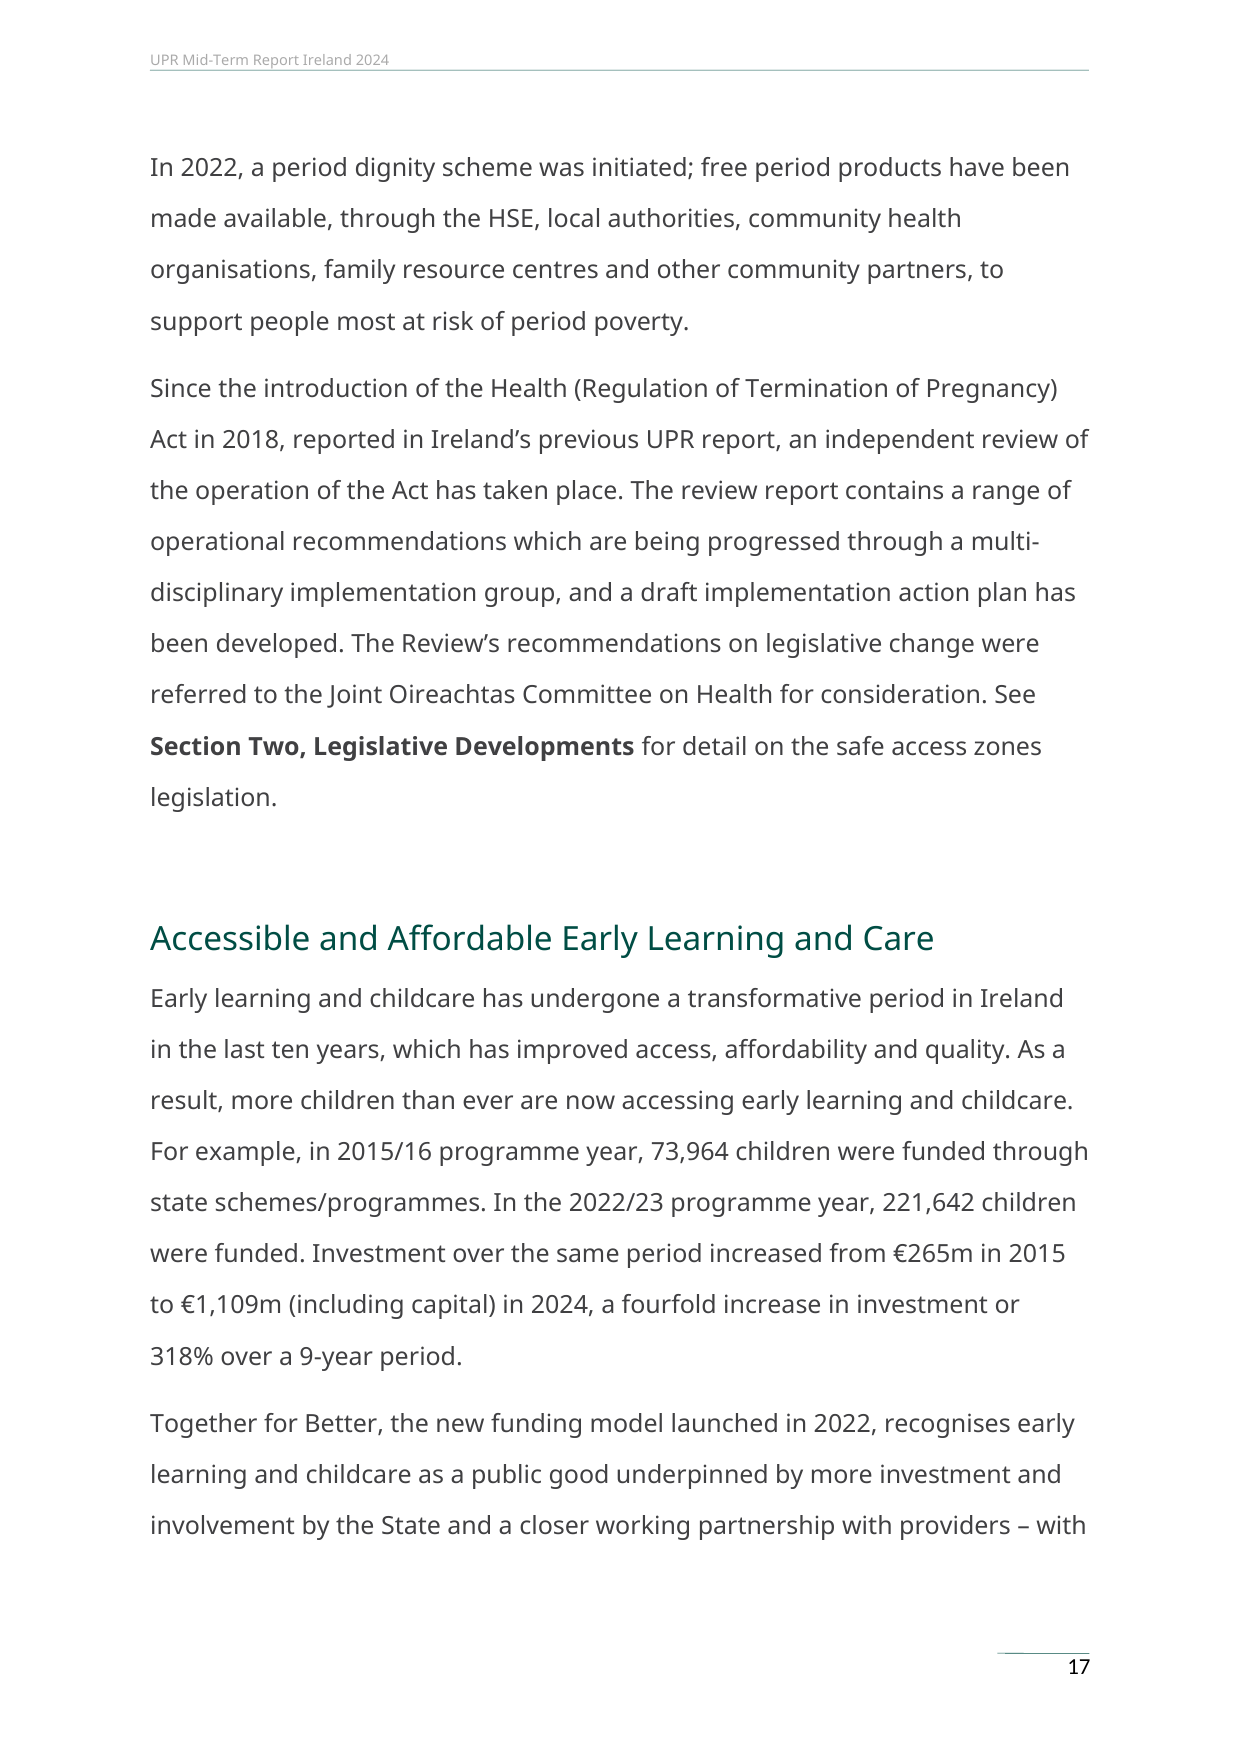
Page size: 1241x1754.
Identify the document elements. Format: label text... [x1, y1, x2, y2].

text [150, 1406, 1090, 1542]
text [150, 150, 1090, 337]
text Since the introduction of the Health (Regulation of Termination of Pregnancy) Act in 2018, reported in Ireland’s previous UPR report, an independent review of the operation of the Act has taken place. The review report contains a range of operational recommendations which are being progressed through a multi-disciplinary implementation group, and a draft implementation action plan has been developed. The Review’s recommendations on legislative change were referred to the Joint Oireachtas Committee on Health for consideration. See Section Two, Legislative Developments for detail on the safe access zones legislation. [150, 371, 1090, 813]
text Early learning and childcare has undergone a transformative period in Ireland in the last ten years, which has improved access, affordability and quality. As a result, more children than ever are now accessing early learning and childcare. For example, in 2015/16 programme year, 73,964 children were funded through state schemes/programmes. In the 2022/23 programme year, 221,642 children were funded. Investment over the same period increased from €265m in 2015 to €1,109m (including capital) in 2024, a fourfold increase in investment or 318% over a 9-year period. [150, 981, 1090, 1372]
subtitle Accessible and Affordable Early Learning and Care [150, 914, 1090, 960]
